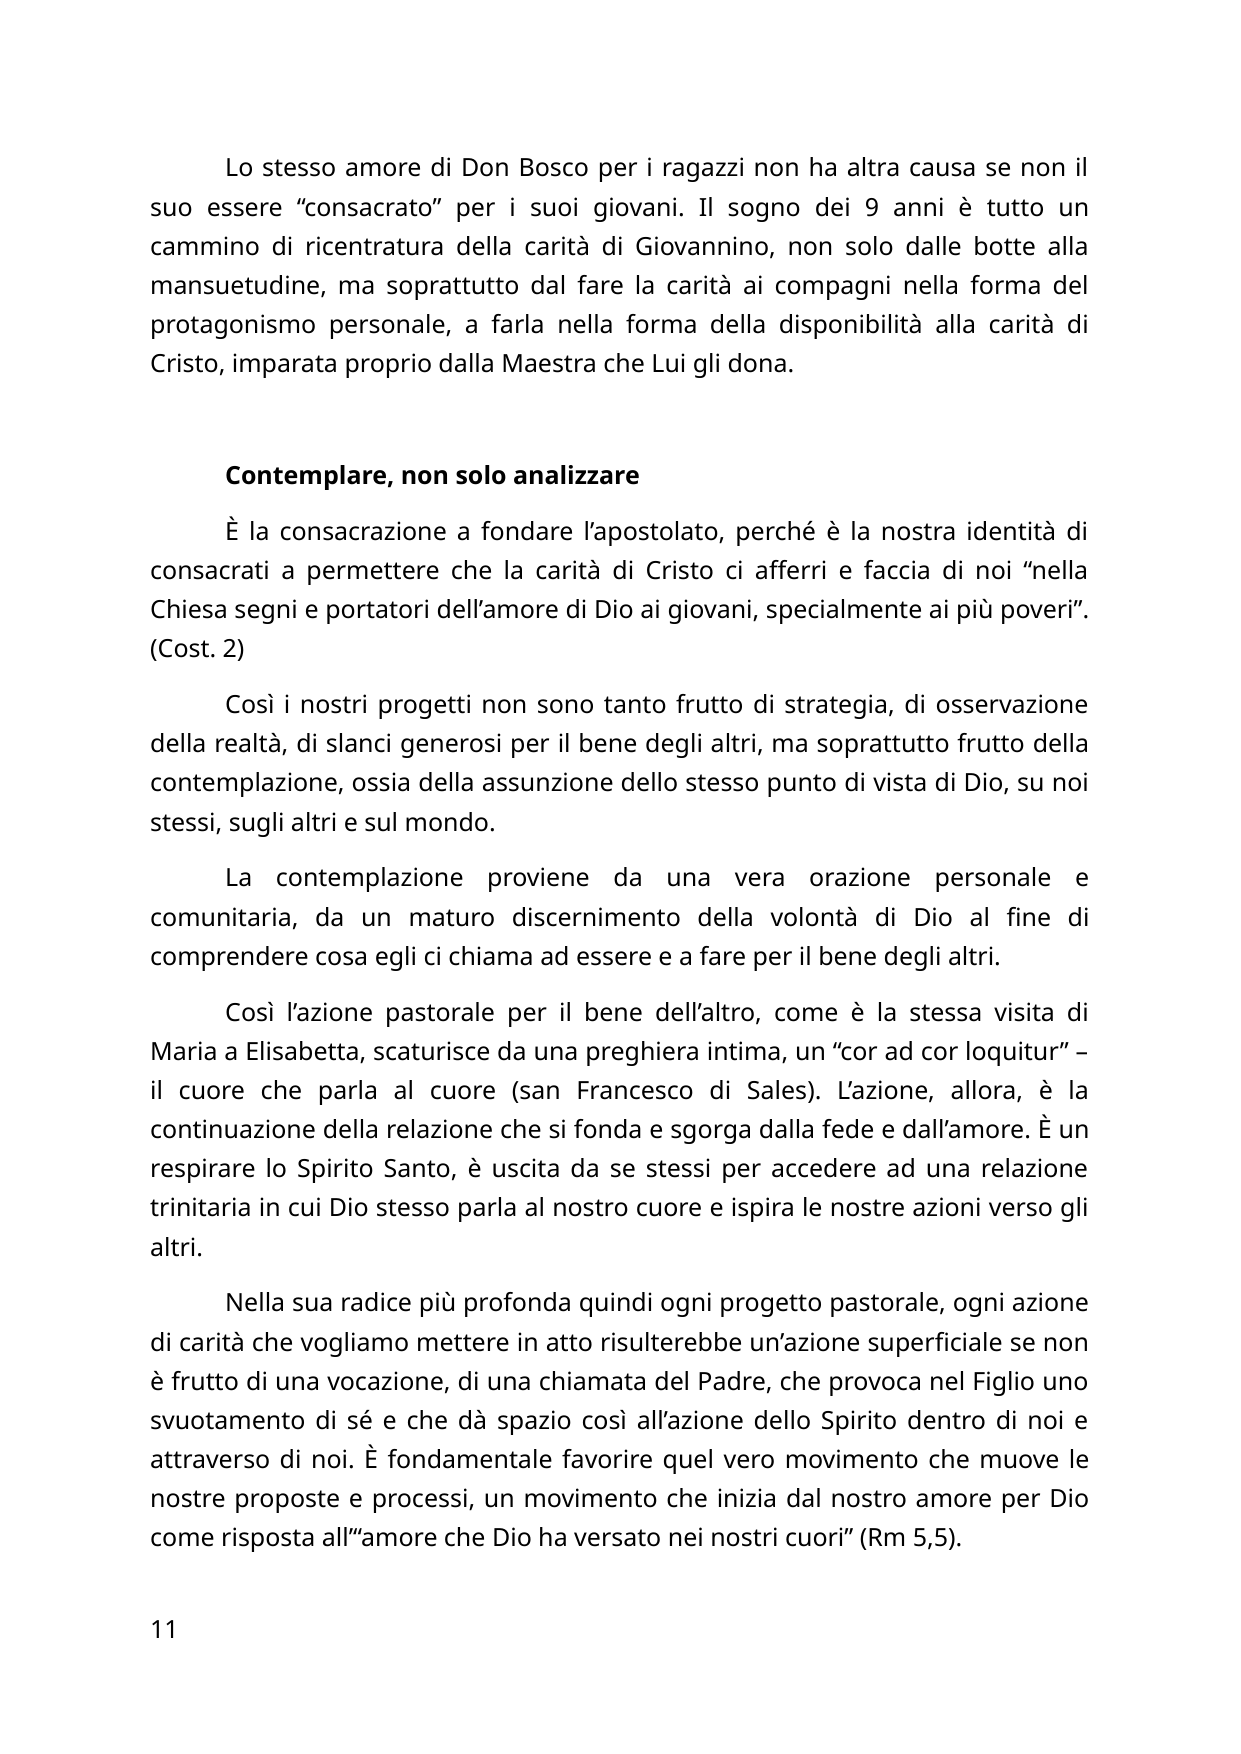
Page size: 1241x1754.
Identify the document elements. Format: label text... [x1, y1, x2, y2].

text Così i nostri progetti non sono tanto frutto di strategia, di osservazione della realtà, di slanci generosi per il bene degli altri, ma soprattutto frutto della contemplazione, ossia della assunzione dello stesso punto di vista di Dio, su noi stessi, sugli altri e sul mondo. [150, 687, 1090, 838]
text Così l’azione pastorale per il bene dell’altro, come è la stessa visita di Maria a Elisabetta, scaturisce da una preghiera intima, un “cor ad cor loquitur” – il cuore che parla al cuore (san Francesco di Sales). L’azione, allora, è la continuazione della relazione che si fonda e sgorga dalla fede e dall’amore. È un respirare lo Spirito Santo, è uscita da se stessi per accedere ad una relazione trinitaria in cui Dio stesso parla al nostro cuore e ispira le nostre azioni verso gli altri. [150, 994, 1090, 1263]
text La contemplazione proviene da una vera orazione personale e comunitaria, da un maturo discernimento della volontà di Dio al fine di comprendere cosa egli ci chiama ad essere e a fare per il bene degli altri. [150, 860, 1090, 972]
text Nella sua radice più profonda quindi ogni progetto pastorale, ogni azione di carità che vogliamo mettere in atto risulterebbe un’azione superficiale se non è frutto di una vocazione, di una chiamata del Padre, che provoca nel Figlio uno svuotamento di sé e che dà spazio così all’azione dello Spirito dentro di noi e attraverso di noi. È fondamentale favorire quel vero movimento che muove le nostre proposte e processi, un movimento che inizia dal nostro amore per Dio come risposta all’“amore che Dio ha versato nei nostri cuori” (Rm 5,5). [150, 1285, 1090, 1554]
text È la consacrazione a fondare l’apostolato, perché è la nostra identità di consacrati a permettere che la carità di Cristo ci afferri e faccia di noi “nella Chiesa segni e portatori dell’amore di Dio ai giovani, specialmente ai più poveri”. (Cost. 2) [150, 513, 1090, 665]
text Contemplare, non solo analizzare [150, 457, 1090, 492]
text Lo stesso amore di Don Bosco per i ragazzi non ha altra causa se non il suo essere “consacrato” per i suoi giovani. Il sogno dei 9 anni è tutto un cammino di ricentratura della carità di Giovannino, non solo dalle botte alla mansuetudine, ma soprattutto dal fare la carità ai compagni nella forma del protagonismo personale, a farla nella forma della disponibilità alla carità di Cristo, imparata proprio dalla Maestra che Lui gli dona. [150, 150, 1090, 380]
